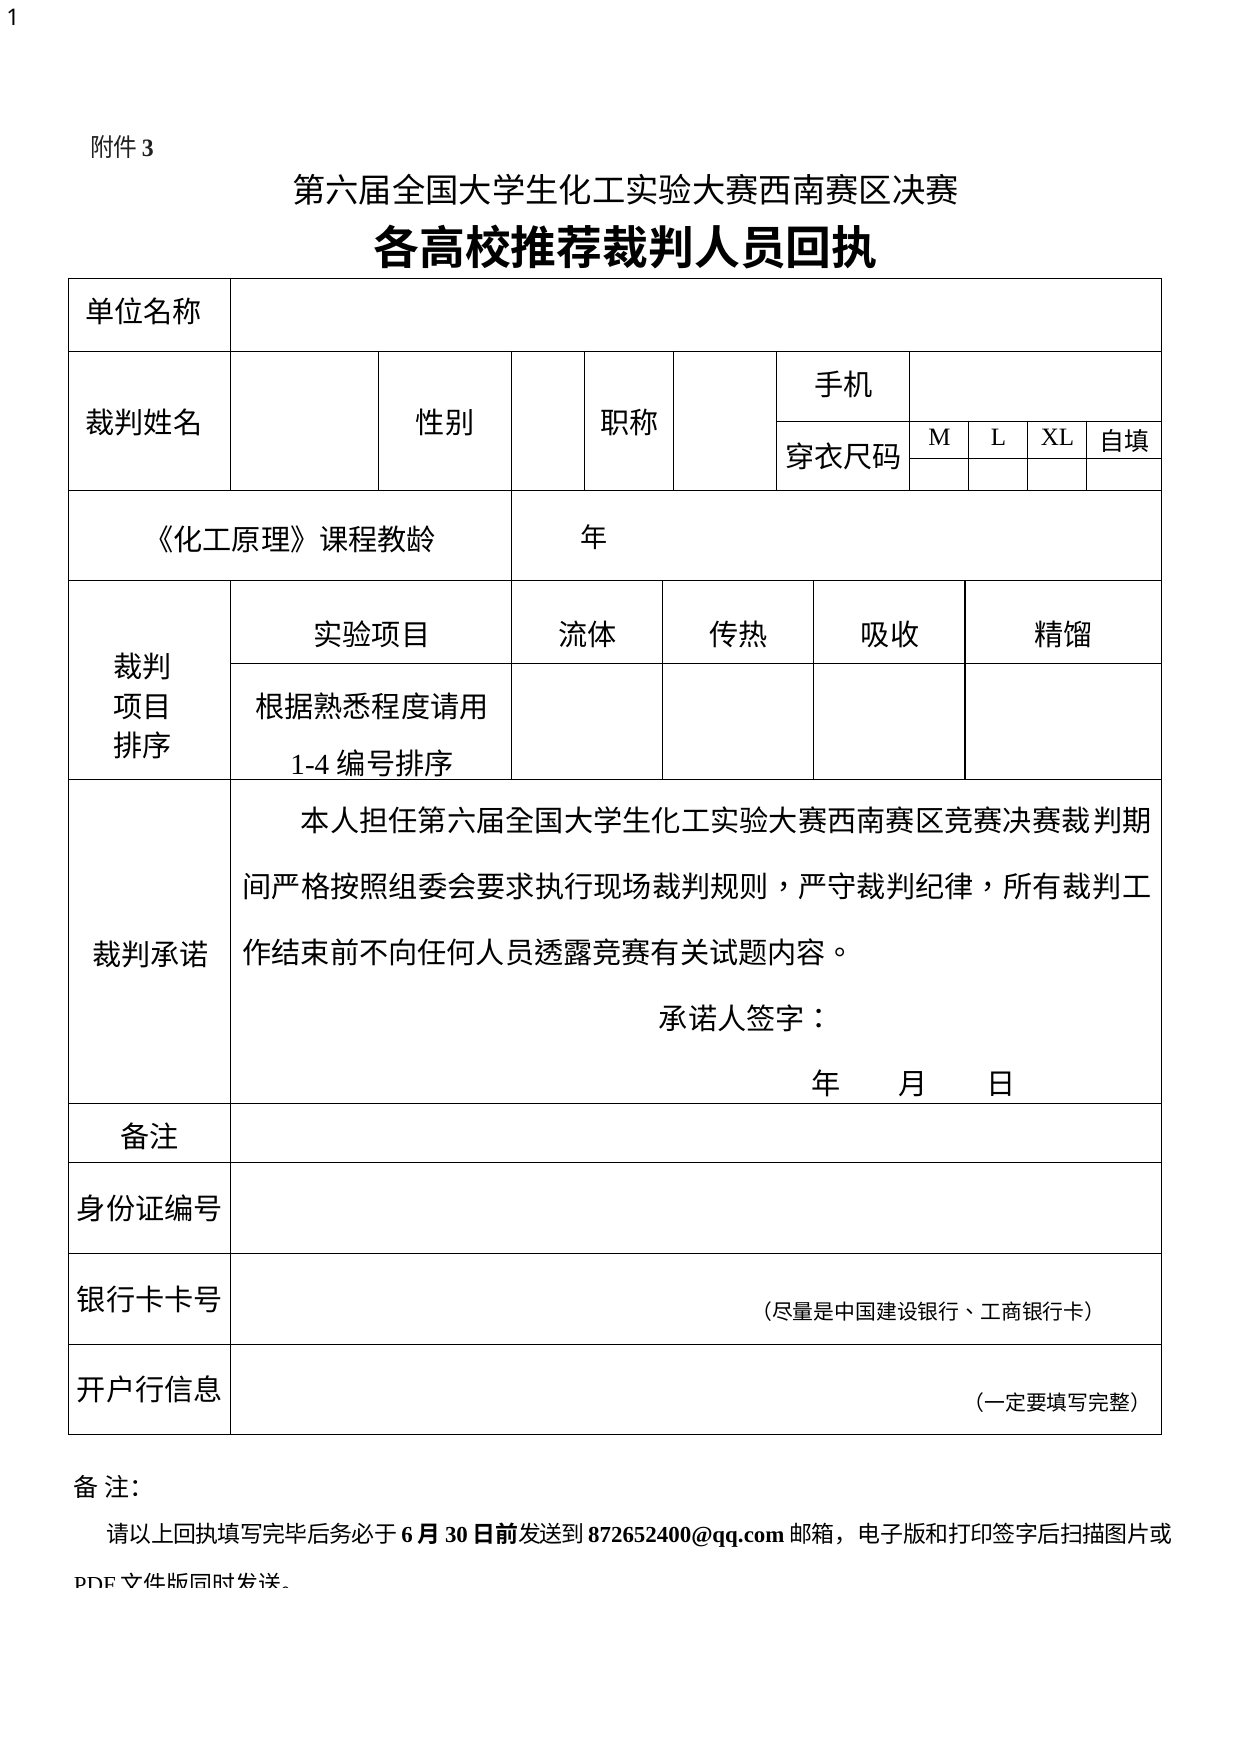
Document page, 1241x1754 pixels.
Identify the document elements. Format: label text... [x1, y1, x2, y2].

table_cell 《化工原理》课程教龄 [69, 491, 511, 580]
table_header 单位名称 [69, 279, 230, 351]
table_cell （尽量是中国建设银行、工商银行卡） [231, 1254, 1161, 1344]
table_cell 本人担任第六届全国大学生化工实验大赛西南赛区竞赛决赛裁判期间严格按照组委会要求执行现场裁判规则，严守裁判纪律，所有裁判工作结束前不向任何人员透露竞赛有关试题内容。 承诺人签字： 年 月 日 [231, 780, 1161, 1103]
table_cell [674, 352, 776, 490]
table_cell 裁判承诺 [69, 780, 230, 1103]
table_cell 职称 [585, 352, 673, 490]
table_cell 开户行信息 [69, 1345, 230, 1434]
table_cell [1087, 459, 1161, 490]
table_cell 精馏 [966, 581, 1161, 663]
table_cell 裁判姓名 [69, 352, 230, 490]
table_cell [663, 664, 813, 778]
table_cell [512, 664, 662, 778]
table_cell 银行卡卡号 [69, 1254, 230, 1344]
table_cell [814, 664, 964, 778]
table_cell 根据熟悉程度请用 1-4 编号排序 [231, 664, 511, 778]
text 第六届全国大学生化工实验大赛西南赛区决赛 [68, 163, 1182, 212]
table_cell 传热 [663, 581, 813, 663]
table_cell 裁判项目排序 [69, 581, 230, 778]
table_cell XL [1028, 422, 1086, 458]
table_cell 身份证编号 [69, 1163, 230, 1253]
table_cell 性别 [379, 352, 511, 490]
table_cell L [969, 422, 1027, 458]
table_cell [231, 1163, 1161, 1253]
text 附件 3 [68, 127, 1182, 163]
table_cell [231, 352, 378, 490]
table_cell [969, 459, 1027, 490]
table_cell [512, 352, 584, 490]
table_cell 穿衣尺码 [777, 422, 909, 490]
table_cell [966, 664, 1161, 778]
table_cell 实验项目 [231, 581, 511, 663]
text 各高校推荐裁判人员回执 [68, 212, 1182, 278]
table_cell 自填 [1087, 422, 1161, 458]
table_cell 流体 [512, 581, 662, 663]
table_cell [910, 352, 1161, 421]
table_cell [231, 1104, 1161, 1162]
table_cell 手机 [777, 352, 909, 421]
table_cell [910, 459, 968, 490]
table_cell （一定要填写完整） [231, 1345, 1161, 1434]
table_cell 年 [512, 491, 1161, 580]
table_cell 备注 [69, 1104, 230, 1162]
table_header [231, 279, 1161, 351]
table_cell 吸收 [814, 581, 964, 663]
table_cell M [910, 422, 968, 458]
table_cell [1028, 459, 1086, 490]
